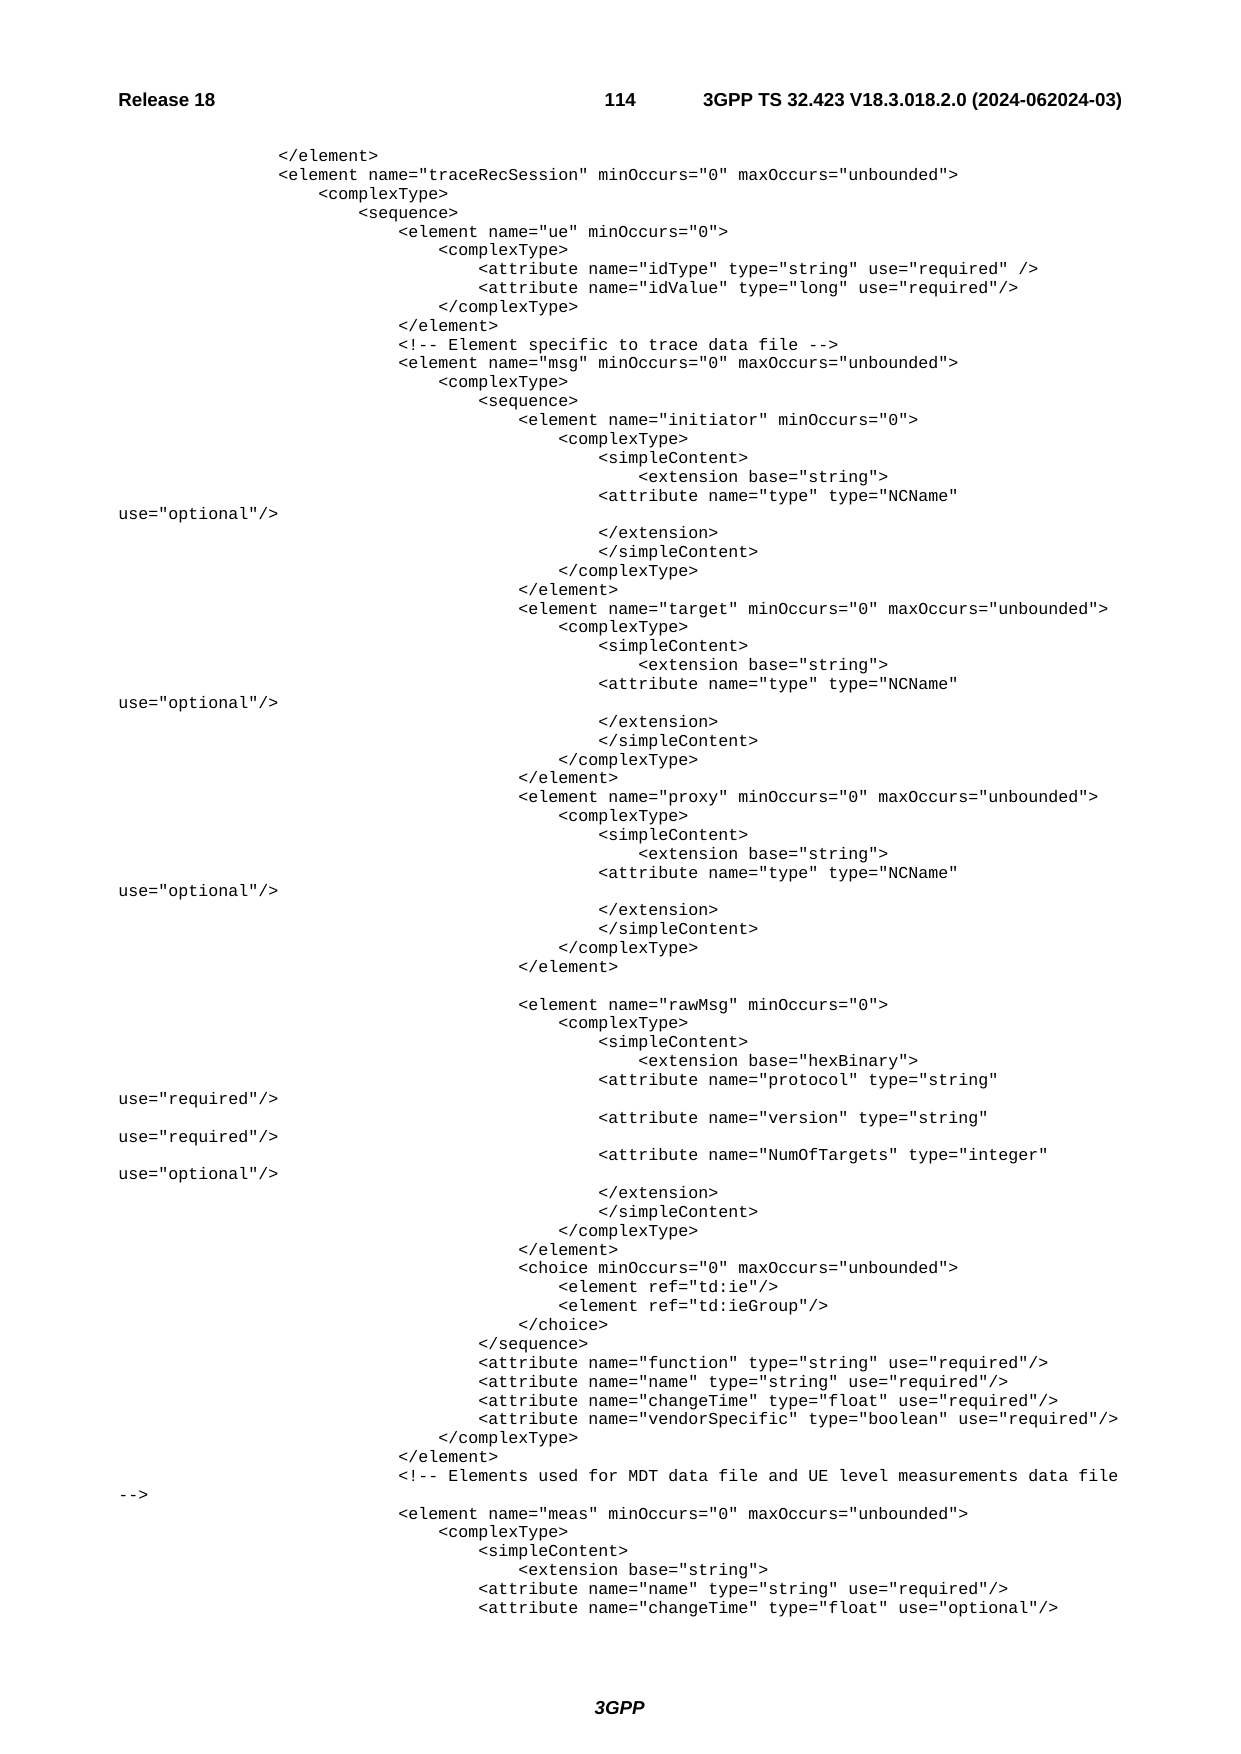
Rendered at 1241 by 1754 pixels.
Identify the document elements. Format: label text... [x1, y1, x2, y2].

text <attribute name="type" type="NCName" use="optional"/> [118, 864, 1122, 902]
text </sequence> [118, 1336, 1122, 1354]
text </complexType> [118, 939, 1122, 958]
text <attribute name="NumOfTargets" type="integer" use="optional"/> [118, 1147, 1122, 1185]
text </complexType> [118, 1430, 1122, 1449]
text <complexType> [118, 374, 1122, 393]
text <attribute name="idValue" type="long" use="required"/> [118, 280, 1122, 298]
text </extension> [118, 902, 1122, 921]
text <complexType> [118, 808, 1122, 826]
text <complexType> [118, 431, 1122, 449]
text </extension> [118, 525, 1122, 544]
text <attribute name="changeTime" type="float" use="required"/> [118, 1392, 1122, 1411]
text <element ref="td:ie"/> [118, 1279, 1122, 1298]
text </element> [118, 148, 1122, 167]
text <complexType> [118, 185, 1122, 204]
text <simpleContent> [118, 449, 1122, 468]
text <extension base="string"> [118, 657, 1122, 676]
text <complexType> [118, 1524, 1122, 1543]
text <simpleContent> [118, 1034, 1122, 1053]
text </simpleContent> [118, 544, 1122, 562]
text <!-- Elements used for MDT data file and UE level measurements data file --> [118, 1467, 1122, 1505]
text <extension base="hexBinary"> [118, 1053, 1122, 1072]
text <attribute name="type" type="NCName" use="optional"/> [118, 487, 1122, 525]
text <attribute name="idType" type="string" use="required" /> [118, 261, 1122, 280]
text <element name="ue" minOccurs="0"> [118, 223, 1122, 242]
text <!-- Element specific to trace data file --> [118, 336, 1122, 355]
text <element ref="td:ieGroup"/> [118, 1298, 1122, 1317]
text </choice> [118, 1317, 1122, 1336]
text <extension base="string"> [118, 845, 1122, 864]
text </simpleContent> [118, 732, 1122, 751]
text </element> [118, 770, 1122, 789]
text <complexType> [118, 1015, 1122, 1034]
text </element> [118, 581, 1122, 600]
text </complexType> [118, 298, 1122, 317]
text <complexType> [118, 619, 1122, 638]
text <element name="initiator" minOccurs="0"> [118, 412, 1122, 431]
text <element name="msg" minOccurs="0" maxOccurs="unbounded"> [118, 355, 1122, 374]
text <choice minOccurs="0" maxOccurs="unbounded"> [118, 1260, 1122, 1279]
text </complexType> [118, 751, 1122, 770]
text <simpleContent> [118, 638, 1122, 657]
text </element> [118, 958, 1122, 977]
text </extension> [118, 1185, 1122, 1203]
text <attribute name="name" type="string" use="required"/> [118, 1373, 1122, 1392]
text </element> [118, 1241, 1122, 1260]
text <complexType> [118, 242, 1122, 261]
text <sequence> [118, 393, 1122, 412]
text <sequence> [118, 204, 1122, 223]
text </simpleContent> [118, 921, 1122, 939]
text <attribute name="protocol" type="string" use="required"/> [118, 1072, 1122, 1109]
text <extension base="string"> [118, 468, 1122, 487]
text <attribute name="name" type="string" use="required"/> [118, 1581, 1122, 1599]
text <attribute name="function" type="string" use="required"/> [118, 1354, 1122, 1373]
text <attribute name="version" type="string" use="required"/> [118, 1109, 1122, 1147]
text </extension> [118, 713, 1122, 732]
text <element name="rawMsg" minOccurs="0"> [118, 996, 1122, 1015]
text </complexType> [118, 562, 1122, 581]
text <attribute name="vendorSpecific" type="boolean" use="required"/> [118, 1411, 1122, 1430]
text </element> [118, 317, 1122, 336]
text </simpleContent> [118, 1203, 1122, 1222]
text </element> [118, 1449, 1122, 1467]
text <extension base="string"> [118, 1562, 1122, 1581]
text <element name="traceRecSession" minOccurs="0" maxOccurs="unbounded"> [118, 167, 1122, 185]
text <element name="meas" minOccurs="0" maxOccurs="unbounded"> [118, 1505, 1122, 1524]
text <attribute name="type" type="NCName" use="optional"/> [118, 676, 1122, 713]
text <simpleContent> [118, 826, 1122, 845]
text <element name="proxy" minOccurs="0" maxOccurs="unbounded"> [118, 789, 1122, 808]
text </complexType> [118, 1222, 1122, 1241]
text <element name="target" minOccurs="0" maxOccurs="unbounded"> [118, 600, 1122, 619]
text <simpleContent> [118, 1543, 1122, 1562]
text <attribute name="changeTime" type="float" use="optional"/> [118, 1599, 1122, 1618]
